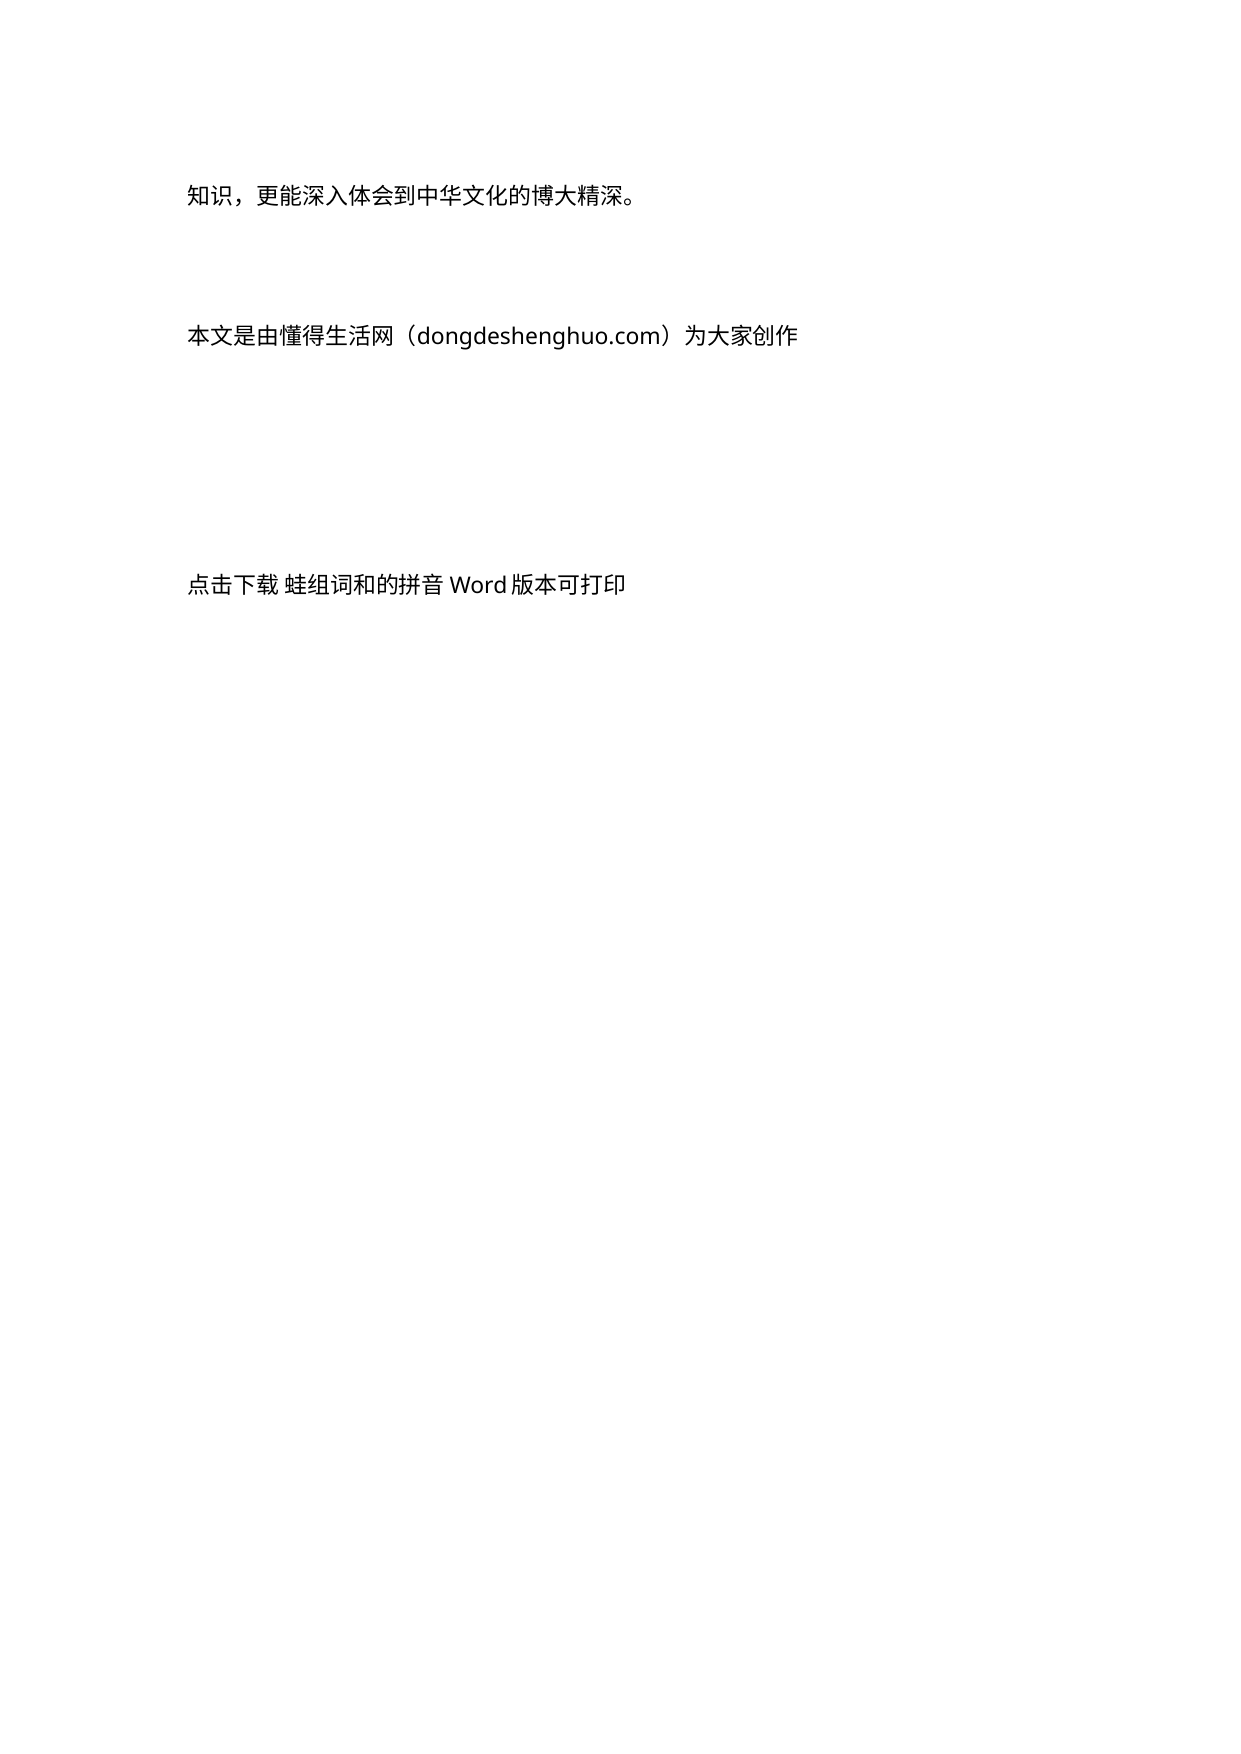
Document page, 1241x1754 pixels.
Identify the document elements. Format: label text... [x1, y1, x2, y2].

text 本文是由懂得生活网（dongdeshenghuo.com）为大家创作 [187, 302, 1053, 367]
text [187, 162, 1053, 227]
text 点击下载 蛙组词和的拼音Word版本可打印 [187, 551, 1053, 616]
